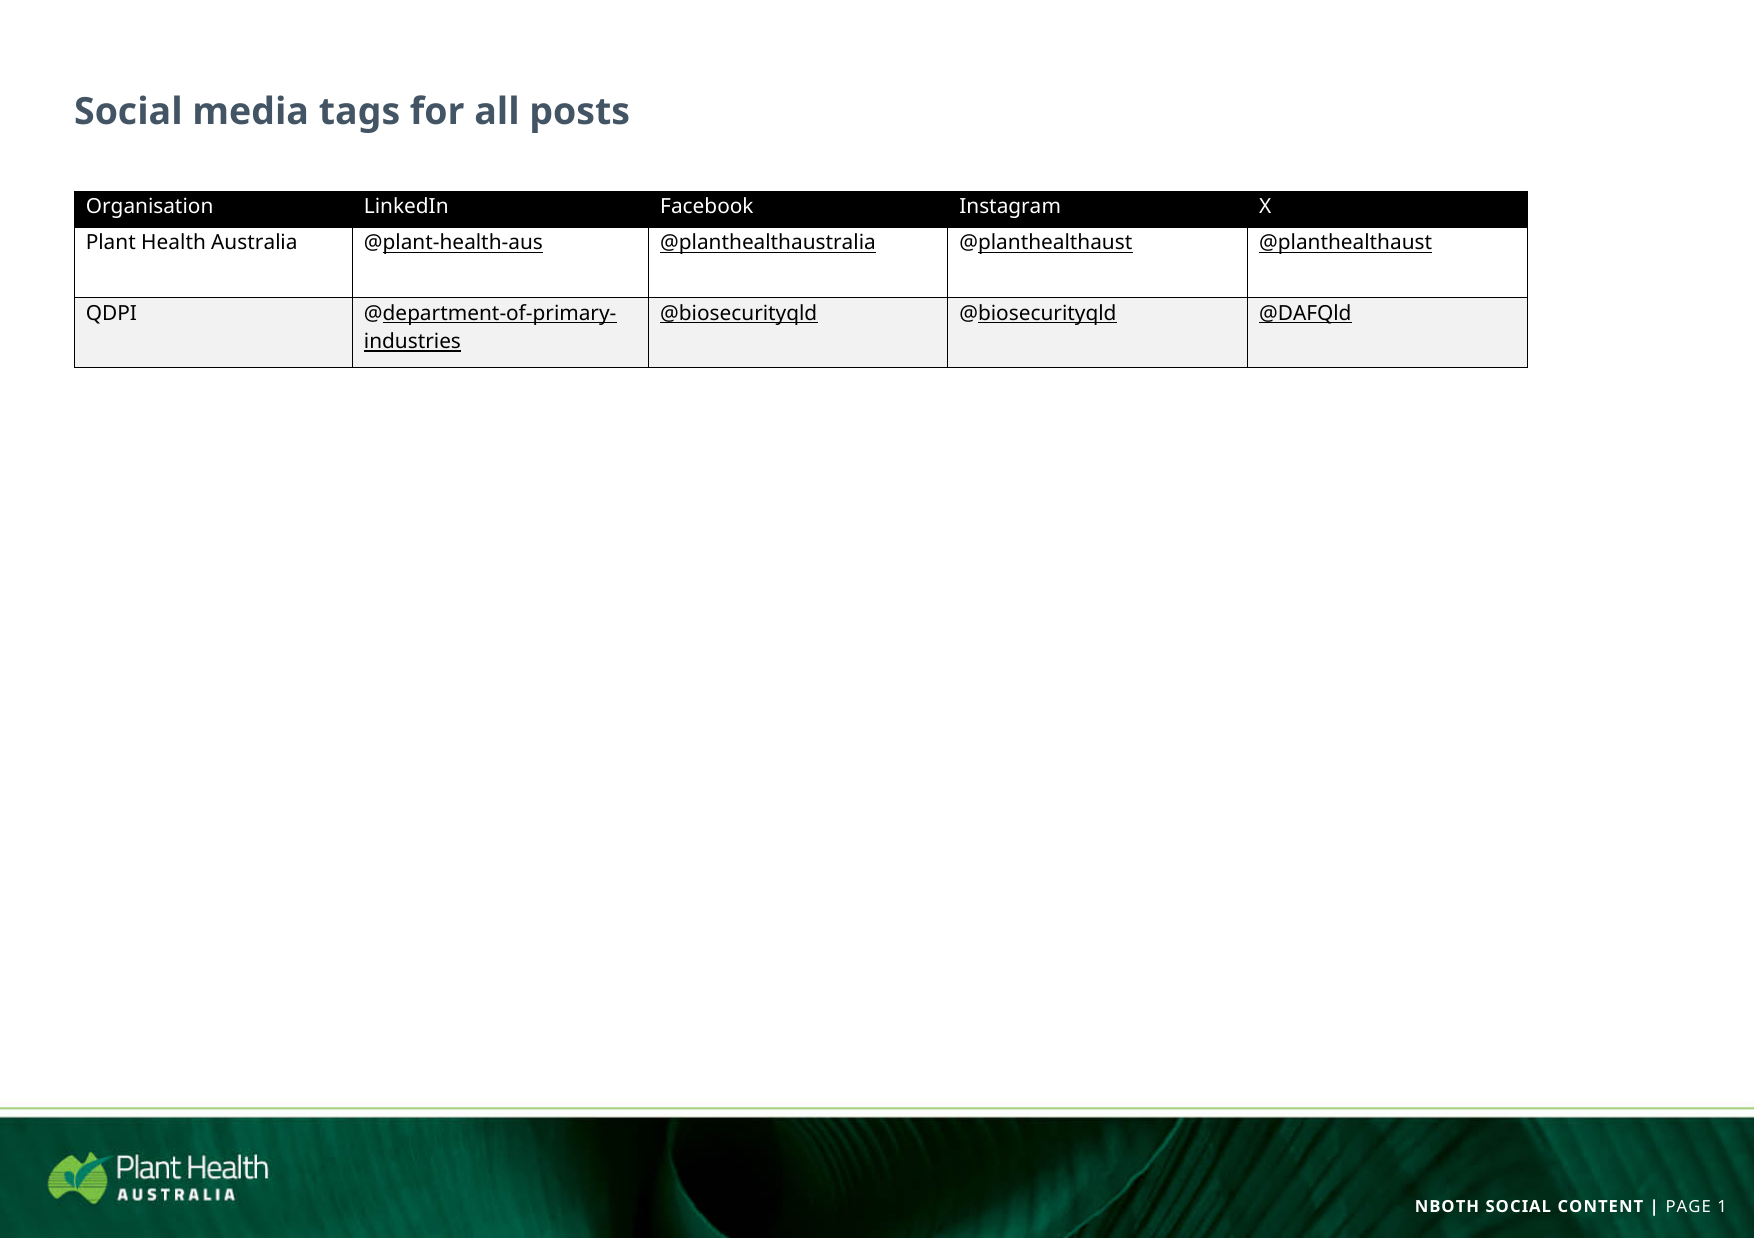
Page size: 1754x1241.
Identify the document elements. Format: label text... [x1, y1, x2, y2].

table_cell @biosecurityqld [948, 298, 1247, 367]
table_header Instagram [948, 192, 1247, 226]
table_header Organisation [75, 192, 352, 226]
table_cell @planthealthaust [948, 228, 1247, 297]
table_header X [1248, 192, 1527, 226]
table_cell @department-of-primary-industries [353, 298, 648, 367]
table_cell Plant Health Australia [75, 228, 352, 297]
table_header LinkedIn [353, 192, 648, 226]
picture [0, 0, 1754, 1241]
table_cell @planthealthaustralia [649, 228, 947, 297]
table_cell @plant-health-aus [353, 228, 648, 297]
table_cell @planthealthaust [1248, 228, 1527, 297]
subtitle Social media tags for all posts [74, 84, 1728, 135]
table_header Facebook [649, 192, 947, 226]
table_cell @DAFQld [1248, 298, 1527, 367]
table_cell @biosecurityqld [649, 298, 947, 367]
table_cell QDPI [75, 298, 352, 367]
